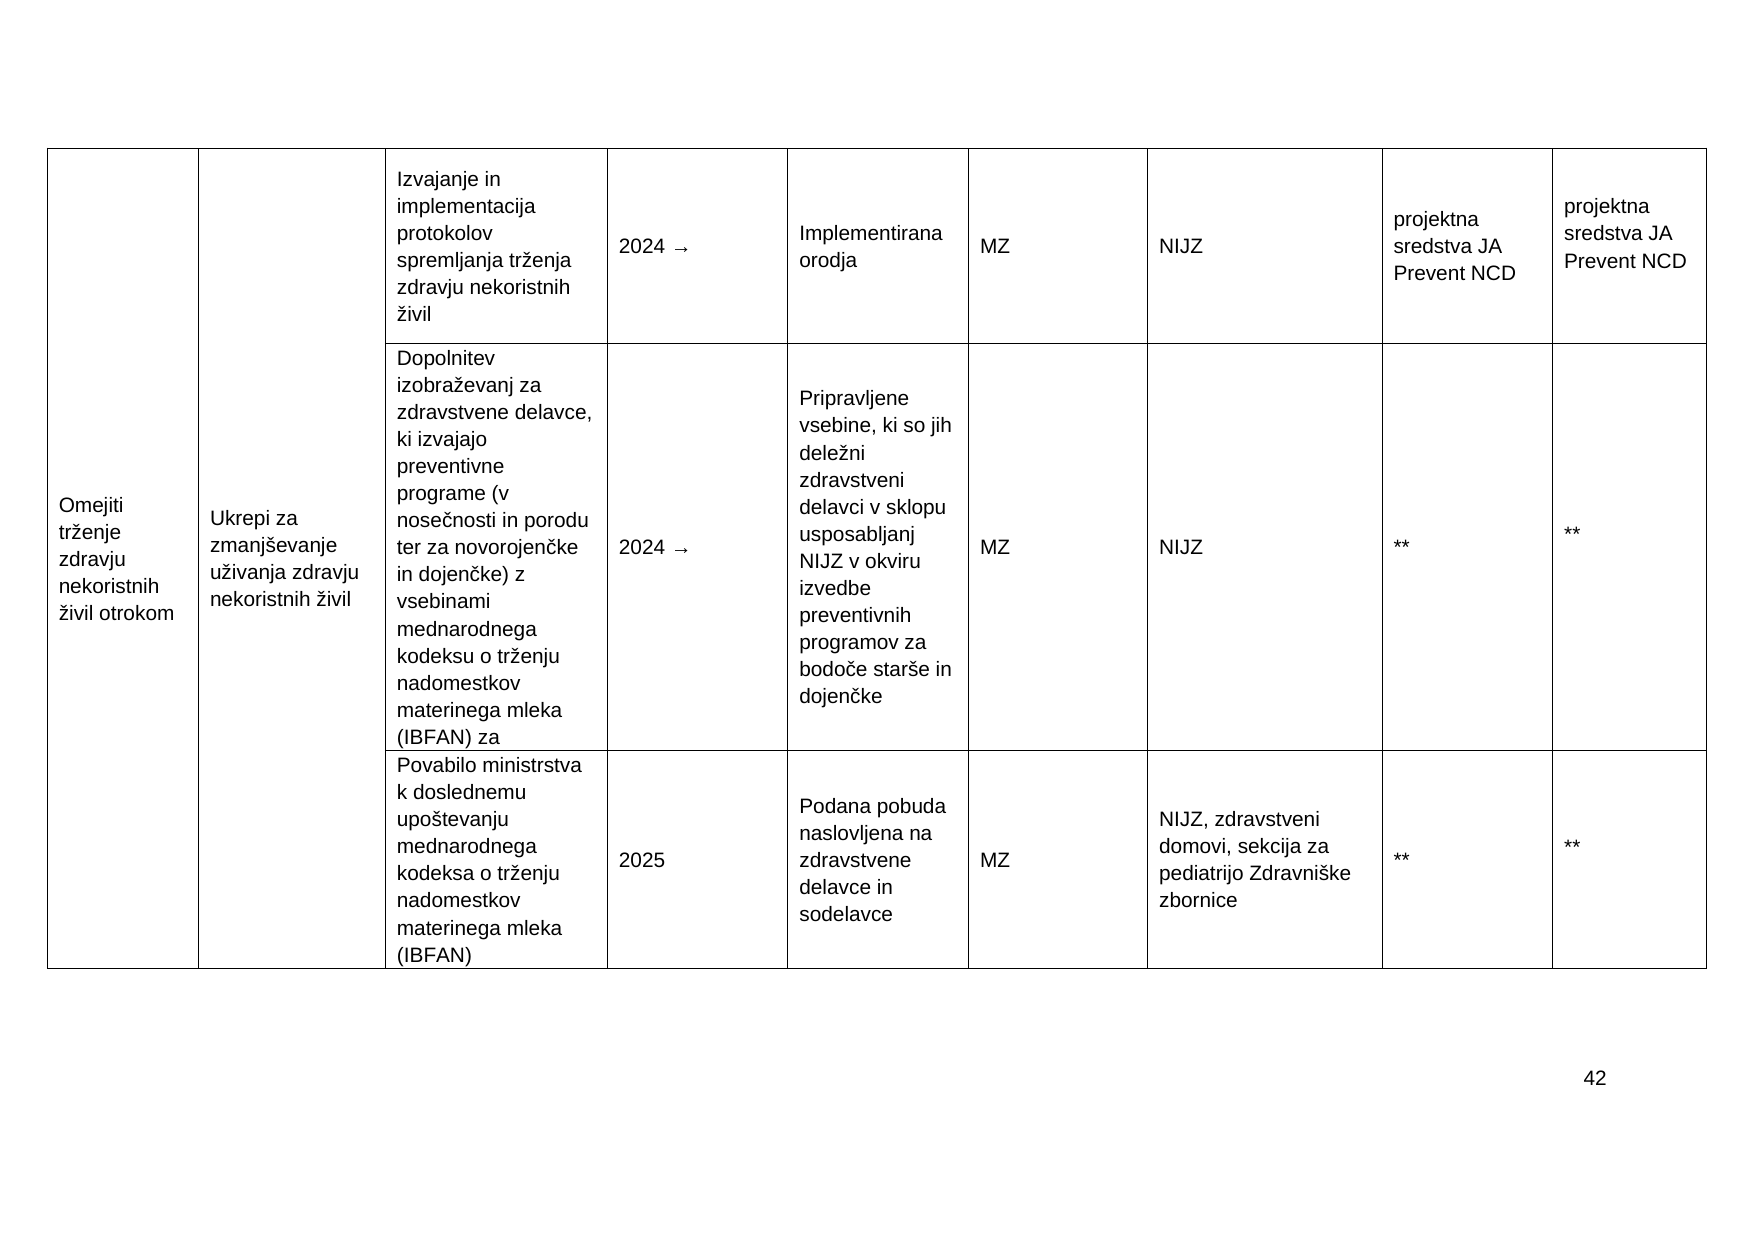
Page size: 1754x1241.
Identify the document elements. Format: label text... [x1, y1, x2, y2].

table_cell Dopolnitev izobraževanj za zdravstvene delavce, ki izvajajo preventivne programe (v nosečnosti in porodu ter za novorojenčke in dojenčke) z vsebinami mednarodnega kodeksu o trženju nadomestkov materinega mleka (IBFAN) za [386, 344, 607, 750]
table_cell NIJZ [1148, 149, 1382, 342]
table_cell Implementirana orodja [788, 149, 968, 342]
table_cell ** [1383, 344, 1552, 750]
table_cell Povabilo ministrstva k doslednemu upoštevanju mednarodnega kodeksa o trženju nadomestkov materinega mleka (IBFAN) [386, 751, 607, 967]
table_cell Izvajanje in implementacija protokolov spremljanja trženja zdravju nekoristnih živil [386, 149, 607, 342]
table_cell ** [1553, 751, 1706, 967]
table_cell Pripravljene vsebine, ki so jih deležni zdravstveni delavci v sklopu usposabljanj NIJZ v okviru izvedbe preventivnih programov za bodoče starše in dojenčke [788, 344, 968, 750]
table_cell projektna sredstva JA Prevent NCD [1553, 149, 1706, 342]
table_cell MZ [969, 751, 1147, 967]
table_cell projektna sredstva JA Prevent NCD [1383, 149, 1552, 342]
table_cell NIJZ [1148, 344, 1382, 750]
table_cell MZ [969, 344, 1147, 750]
table_cell NIJZ, zdravstveni domovi, sekcija za pediatrijo Zdravniške zbornice [1148, 751, 1382, 967]
table_cell MZ [969, 149, 1147, 342]
table_cell ** [1553, 344, 1706, 750]
table_cell ** [1383, 751, 1552, 967]
table_cell 2024 → [608, 149, 787, 342]
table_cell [199, 149, 385, 967]
table_cell 2025 [608, 751, 787, 967]
table_cell Podana pobuda naslovljena na zdravstvene delavce in sodelavce [788, 751, 968, 967]
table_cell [48, 149, 198, 967]
table_cell 2024 → [608, 344, 787, 750]
